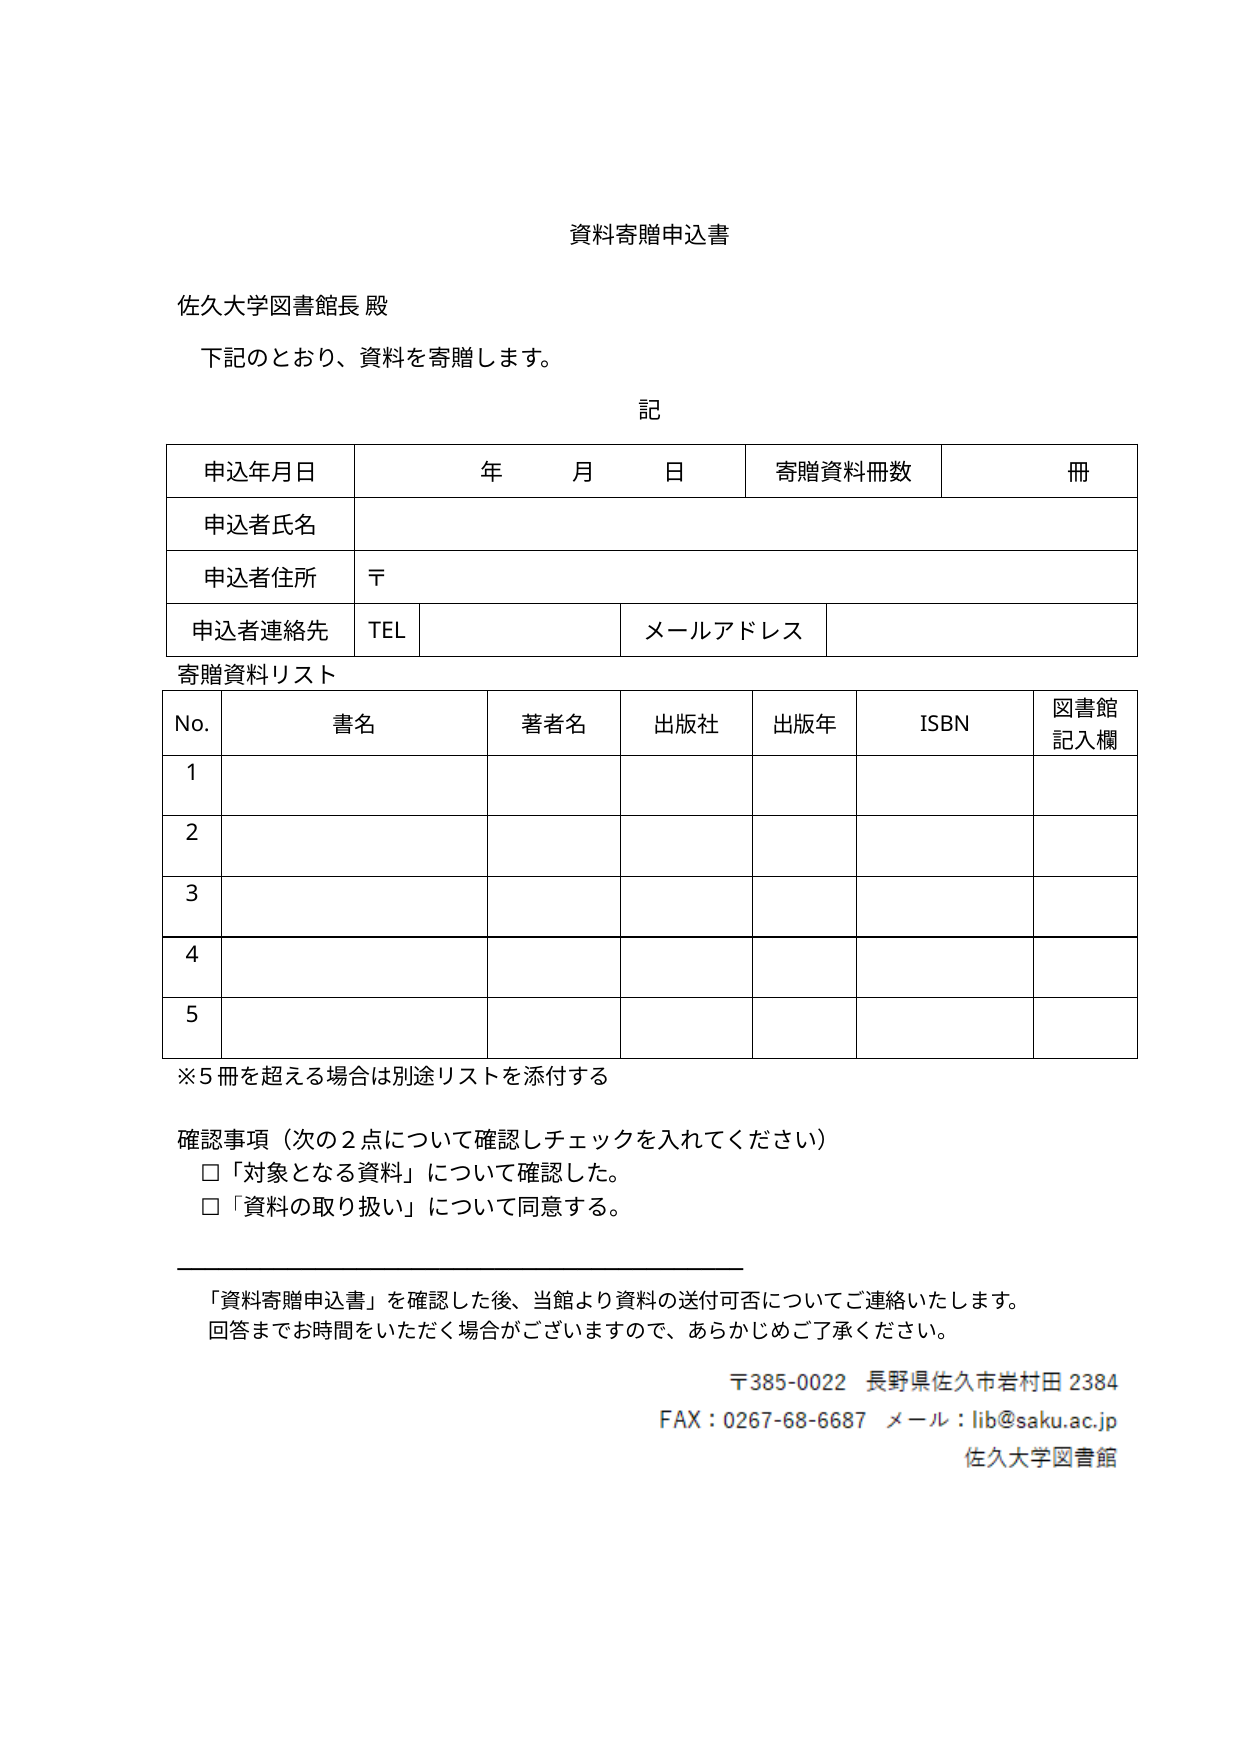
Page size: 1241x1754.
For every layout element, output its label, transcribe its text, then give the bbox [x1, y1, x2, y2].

table_cell [488, 998, 620, 1058]
table_cell [621, 756, 752, 815]
text 確認事項（次の２点について確認しチェックを入れてください） [177, 1122, 1122, 1155]
table_cell [857, 938, 1033, 997]
table_cell メールアドレス [621, 604, 826, 656]
table_cell [1034, 877, 1137, 936]
table_cell [857, 998, 1033, 1058]
table_cell [753, 998, 856, 1058]
table_cell [1034, 998, 1137, 1058]
text 回答までお時間をいただく場合がございますので、あらかじめご了承ください。 [177, 1314, 1196, 1344]
table_cell [827, 604, 1137, 656]
text ※５冊を超える場合は別途リストを添付する [177, 1059, 1196, 1091]
table_cell [621, 938, 752, 997]
table_cell 5 [163, 998, 221, 1058]
table_cell 1 [163, 756, 221, 815]
table_cell [1034, 938, 1137, 997]
table_cell 申込者連絡先 [167, 604, 354, 656]
table_cell [488, 816, 620, 876]
text 記 [177, 391, 1122, 425]
table_cell [488, 938, 620, 997]
table_cell [857, 816, 1033, 876]
table_cell [753, 938, 856, 997]
table_cell [1034, 756, 1137, 815]
table_cell [621, 998, 752, 1058]
table_cell TEL [355, 604, 419, 656]
table_header 寄贈資料冊数 [746, 445, 941, 497]
table_header 年 月 日 [355, 445, 745, 497]
table_cell [222, 756, 487, 815]
table_cell [753, 816, 856, 876]
table_cell 3 [163, 877, 221, 936]
table_cell 2 [163, 816, 221, 876]
table_cell 申込者氏名 [167, 498, 354, 550]
table_header No. [163, 691, 221, 754]
text ───────────────────────────────────────── [177, 1253, 1196, 1284]
table_cell [857, 877, 1033, 936]
table_cell [1034, 816, 1137, 876]
table_cell 4 [163, 938, 221, 997]
table_cell [222, 938, 487, 997]
table_cell [857, 756, 1033, 815]
table_cell [753, 877, 856, 936]
table_header 出版社 [621, 691, 752, 754]
table_cell [222, 998, 487, 1058]
text 資料寄贈申込書 [177, 217, 1122, 250]
table_header 申込年月日 [167, 445, 354, 497]
table_header 出版年 [753, 691, 856, 754]
text 「資料寄贈申込書」を確認した後、当館より資料の送付可否についてご連絡いたします。 [177, 1284, 1196, 1314]
text 寄贈資料リスト [177, 657, 1122, 690]
table_cell [420, 604, 620, 656]
table_cell [222, 877, 487, 936]
picture [645, 1358, 1138, 1479]
table_cell [488, 756, 620, 815]
table_header 冊 [942, 445, 1137, 497]
table_cell [222, 816, 487, 876]
table_cell 〒 [355, 551, 1137, 603]
table_cell [488, 877, 620, 936]
text 下記のとおり、資料を寄贈します。 [177, 339, 1122, 373]
text 佐久大学図書館長 殿 [177, 287, 1122, 321]
text ☐「対象となる資料」について確認した。 [177, 1155, 1122, 1188]
table_cell [621, 816, 752, 876]
table_cell [621, 877, 752, 936]
table_header 書名 [222, 691, 487, 754]
table_header 図書館 記入欄 [1034, 691, 1137, 754]
table_header 著者名 [488, 691, 620, 754]
table_header ISBN [857, 691, 1033, 754]
table_cell [355, 498, 1137, 550]
text ☐「資料の取り扱い」について同意する。 [177, 1188, 1122, 1222]
table_cell 申込者住所 [167, 551, 354, 603]
table_cell [753, 756, 856, 815]
